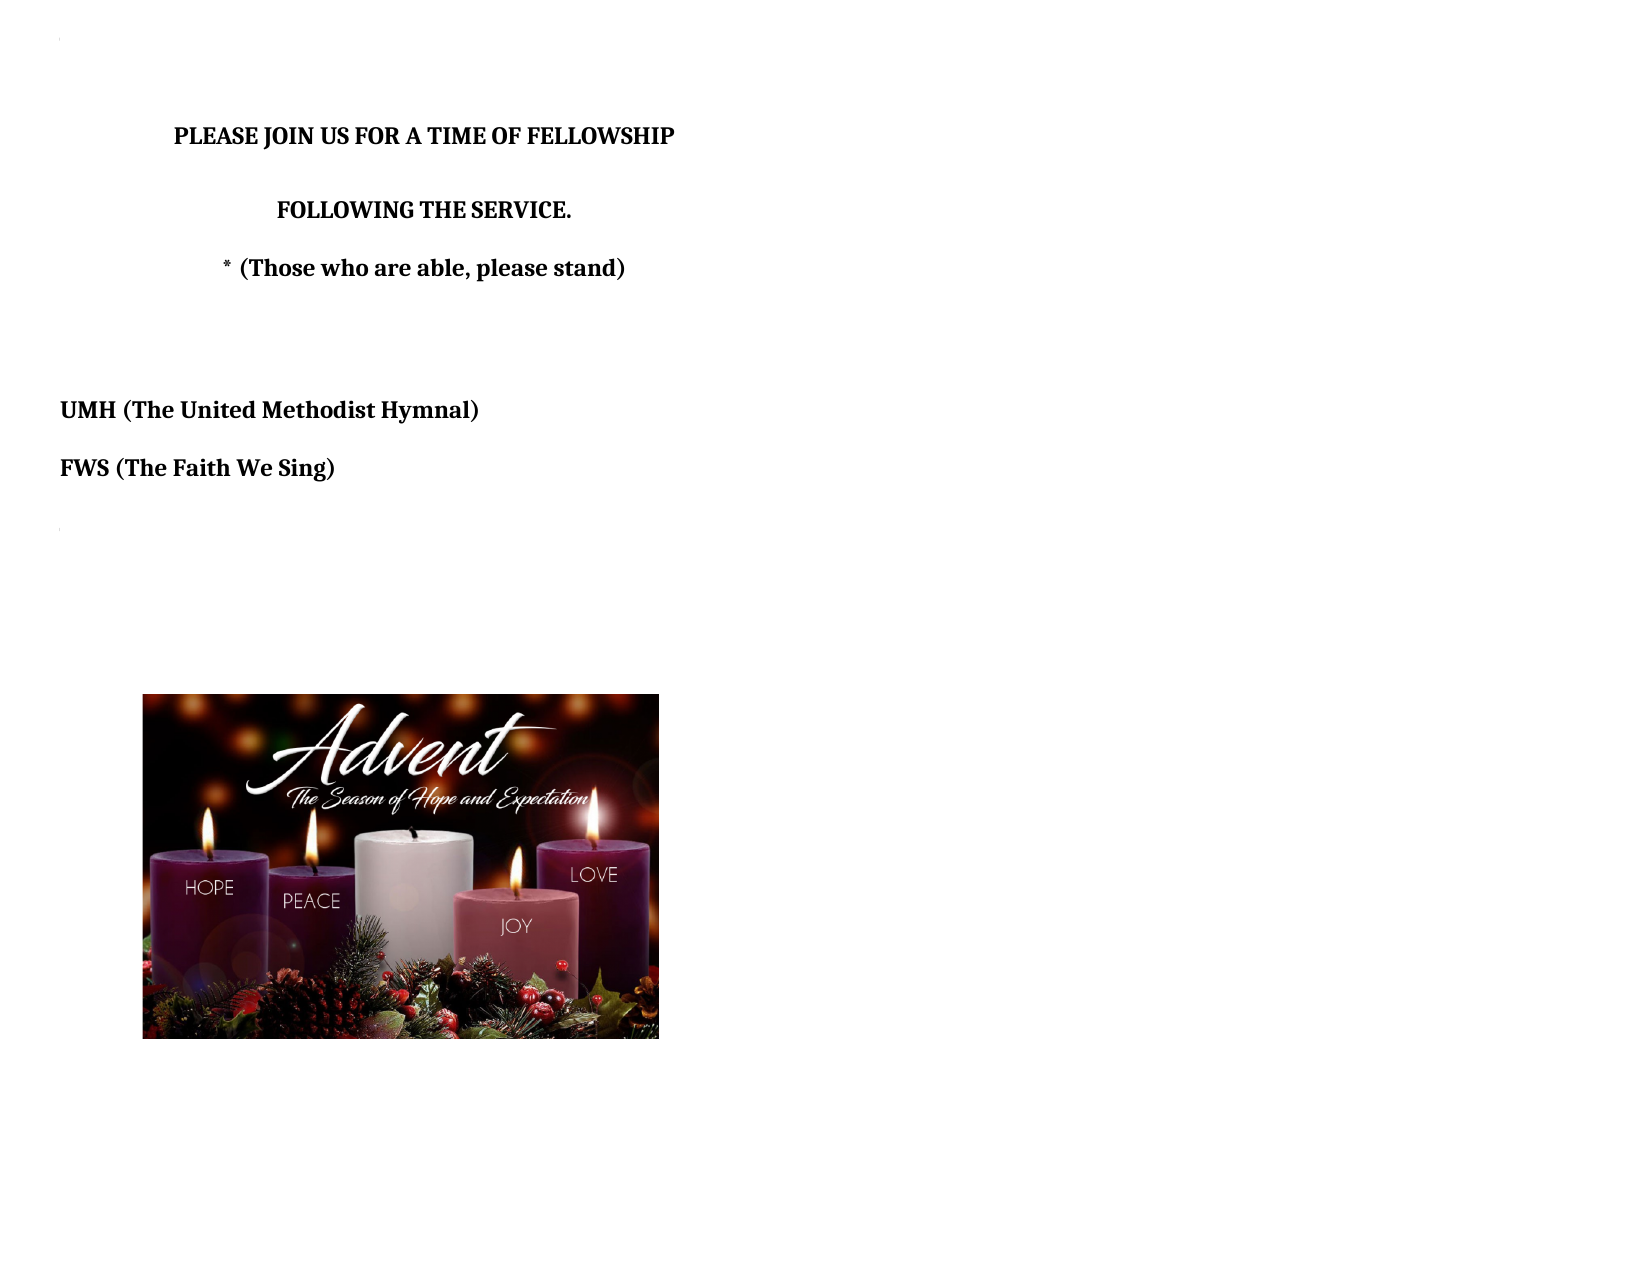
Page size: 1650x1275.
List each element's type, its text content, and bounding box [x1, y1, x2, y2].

picture [142, 694, 659, 1039]
table_cell PLEASE JOIN US FOR A TIME OF FELLOWSHIP FOLLOWING THE SERVICE. * (Those who are able, please stand) UMH (The United Methodist Hymnal) FWS (The Faith We Sing) [49, 38, 800, 694]
